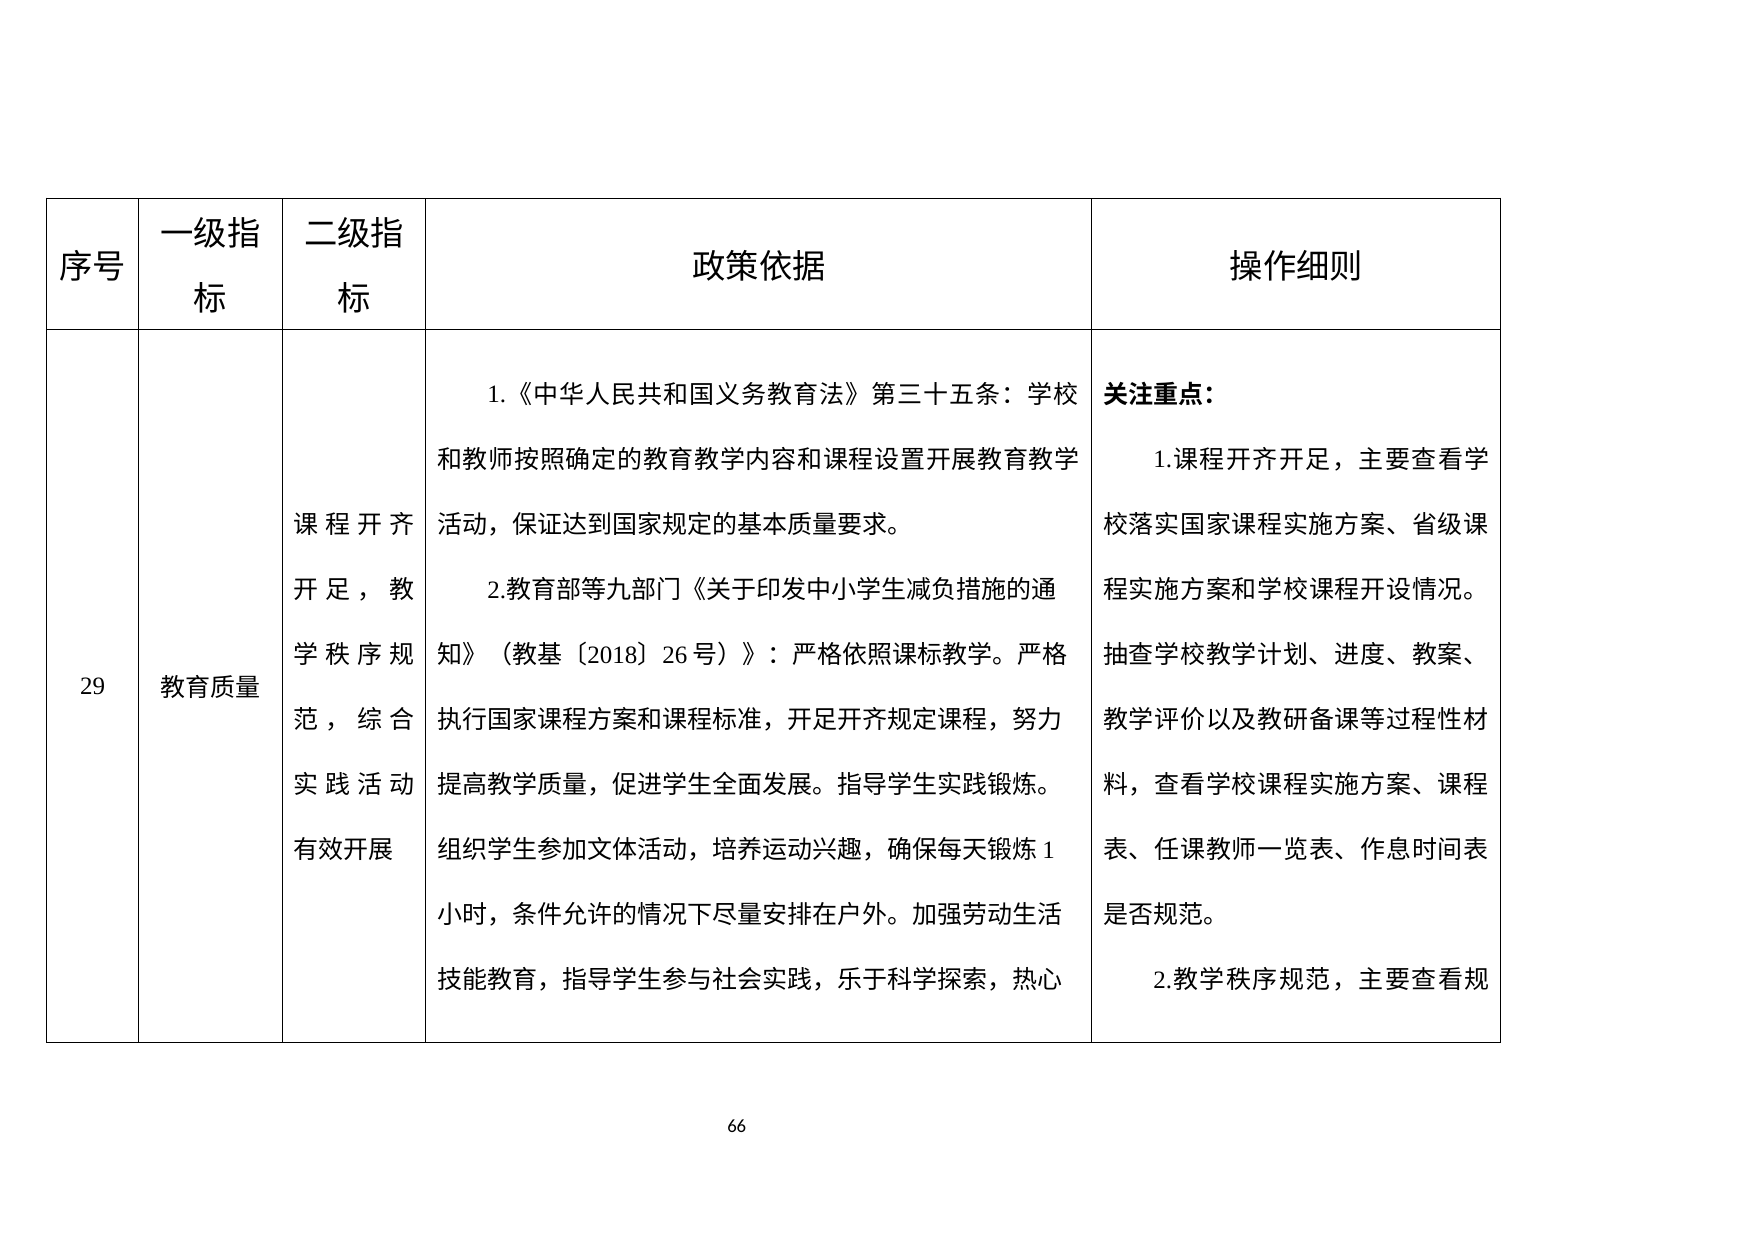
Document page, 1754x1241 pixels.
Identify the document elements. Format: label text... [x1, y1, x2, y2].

table_cell 29 [47, 330, 138, 1042]
table_header 操作细则 [1092, 199, 1500, 329]
table_header 二级指标 [283, 199, 425, 329]
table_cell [426, 330, 1091, 1042]
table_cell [283, 330, 425, 1042]
table_header 一级指标 [139, 199, 282, 329]
table_header 序号 [47, 199, 138, 329]
table_cell 教育质量 [139, 330, 282, 1042]
table_header 政策依据 [426, 199, 1091, 329]
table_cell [1092, 330, 1500, 1042]
